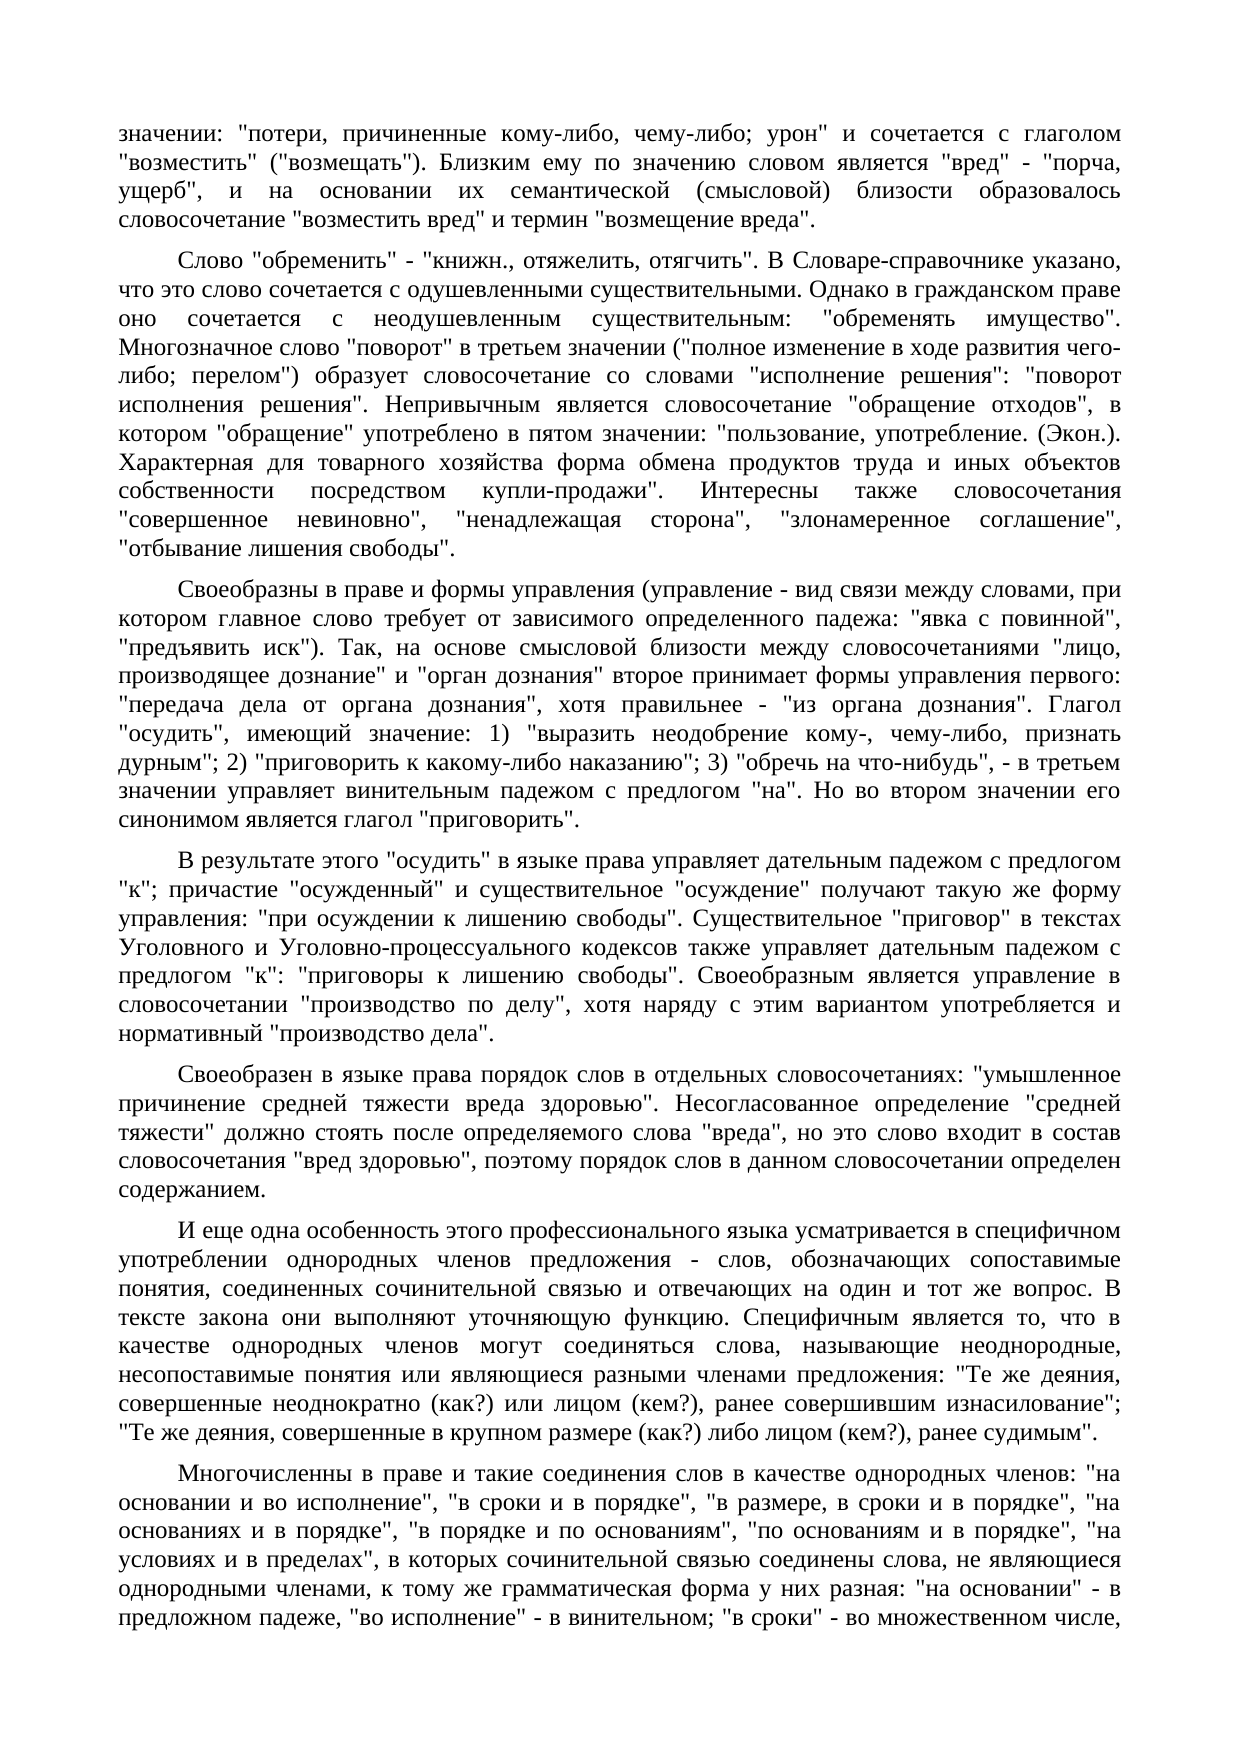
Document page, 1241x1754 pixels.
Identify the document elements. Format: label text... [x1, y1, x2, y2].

text И еще одна особенность этого профессионального языка усматривается в специфичном употреблении однородных членов предложения - слов, обозначающих сопоставимые понятия, соединенных сочинительной связью и отвечающих на один и тот же вопрос. В тексте закона они выполняют уточняющую функцию. Специфичным является то, что в качестве однородных членов могут соединяться слова, называющие неоднородные, несопоставимые понятия или являющиеся разными членами предложения: "Те же деяния, совершенные неоднократно (как?) или лицом (кем?), ранее совершившим изнасилование"; "Те же деяния, совершенные в крупном размере (как?) либо лицом (кем?), ранее судимым". [118, 1216, 1122, 1446]
text Своеобразен в языке права порядок слов в отдельных словосочетаниях: "умышленное причинение средней тяжести вреда здоровью". Несогласованное определение "средней тяжести" должно стоять после определяемого слова "вреда", но это слово входит в состав словосочетания "вред здоровью", поэтому порядок слов в данном словосочетании определен содержанием. [118, 1059, 1122, 1203]
text Слово "обременить" - "книжн., отяжелить, отягчить". В Словаре-справочнике указано, что это слово сочетается с одушевленными существительными. Однако в гражданском праве оно сочетается с неодушевленным существительным: "обременять имущество". Многозначное слово "поворот" в третьем значении ("полное изменение в ходе развития чего-либо; перелом") образует словосочетание со словами "исполнение решения": "поворот исполнения решения". Непривычным является словосочетание "обращение отходов", в котором "обращение" употреблено в пятом значении: "пользование, употребление. (Экон.). Характерная для товарного хозяйства форма обмена продуктов труда и иных объектов собственности посредством купли-продажи". Интересны также словосочетания "совершенное невиновно", "ненадлежащая сторона", "злонамеренное соглашение", "отбывание лишения свободы". [118, 246, 1122, 562]
text В результате этого "осудить" в языке права управляет дательным падежом с предлогом "к"; причастие "осужденный" и существительное "осуждение" получают такую же форму управления: "при осуждении к лишению свободы". Существительное "приговор" в текстах Уголовного и Уголовно-процессуального кодексов также управляет дательным падежом с предлогом "к": "приговоры к лишению свободы". Своеобразным является управление в словосочетании "производство по делу", хотя наряду с этим вариантом употребляется и нормативный "производство дела". [118, 846, 1122, 1047]
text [118, 118, 1122, 233]
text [118, 1458, 1122, 1631]
text Своеобразны в праве и формы управления (управление - вид связи между словами, при котором главное слово требует от зависимого определенного падежа: "явка с повинной", "предъявить иск"). Так, на основе смысловой близости между словосочетаниями "лицо, производящее дознание" и "орган дознания" второе принимает формы управления первого: "передача дела от органа дознания", хотя правильнее - "из органа дознания". Глагол "осудить", имеющий значение: 1) "выразить неодобрение кому-, чему-либо, признать дурным"; 2) "приговорить к какому-либо наказанию"; 3) "обречь на что-нибудь", - в третьем значении управляет винительным падежом с предлогом "на". Но во втором значении его синонимом является глагол "приговорить". [118, 574, 1122, 833]
